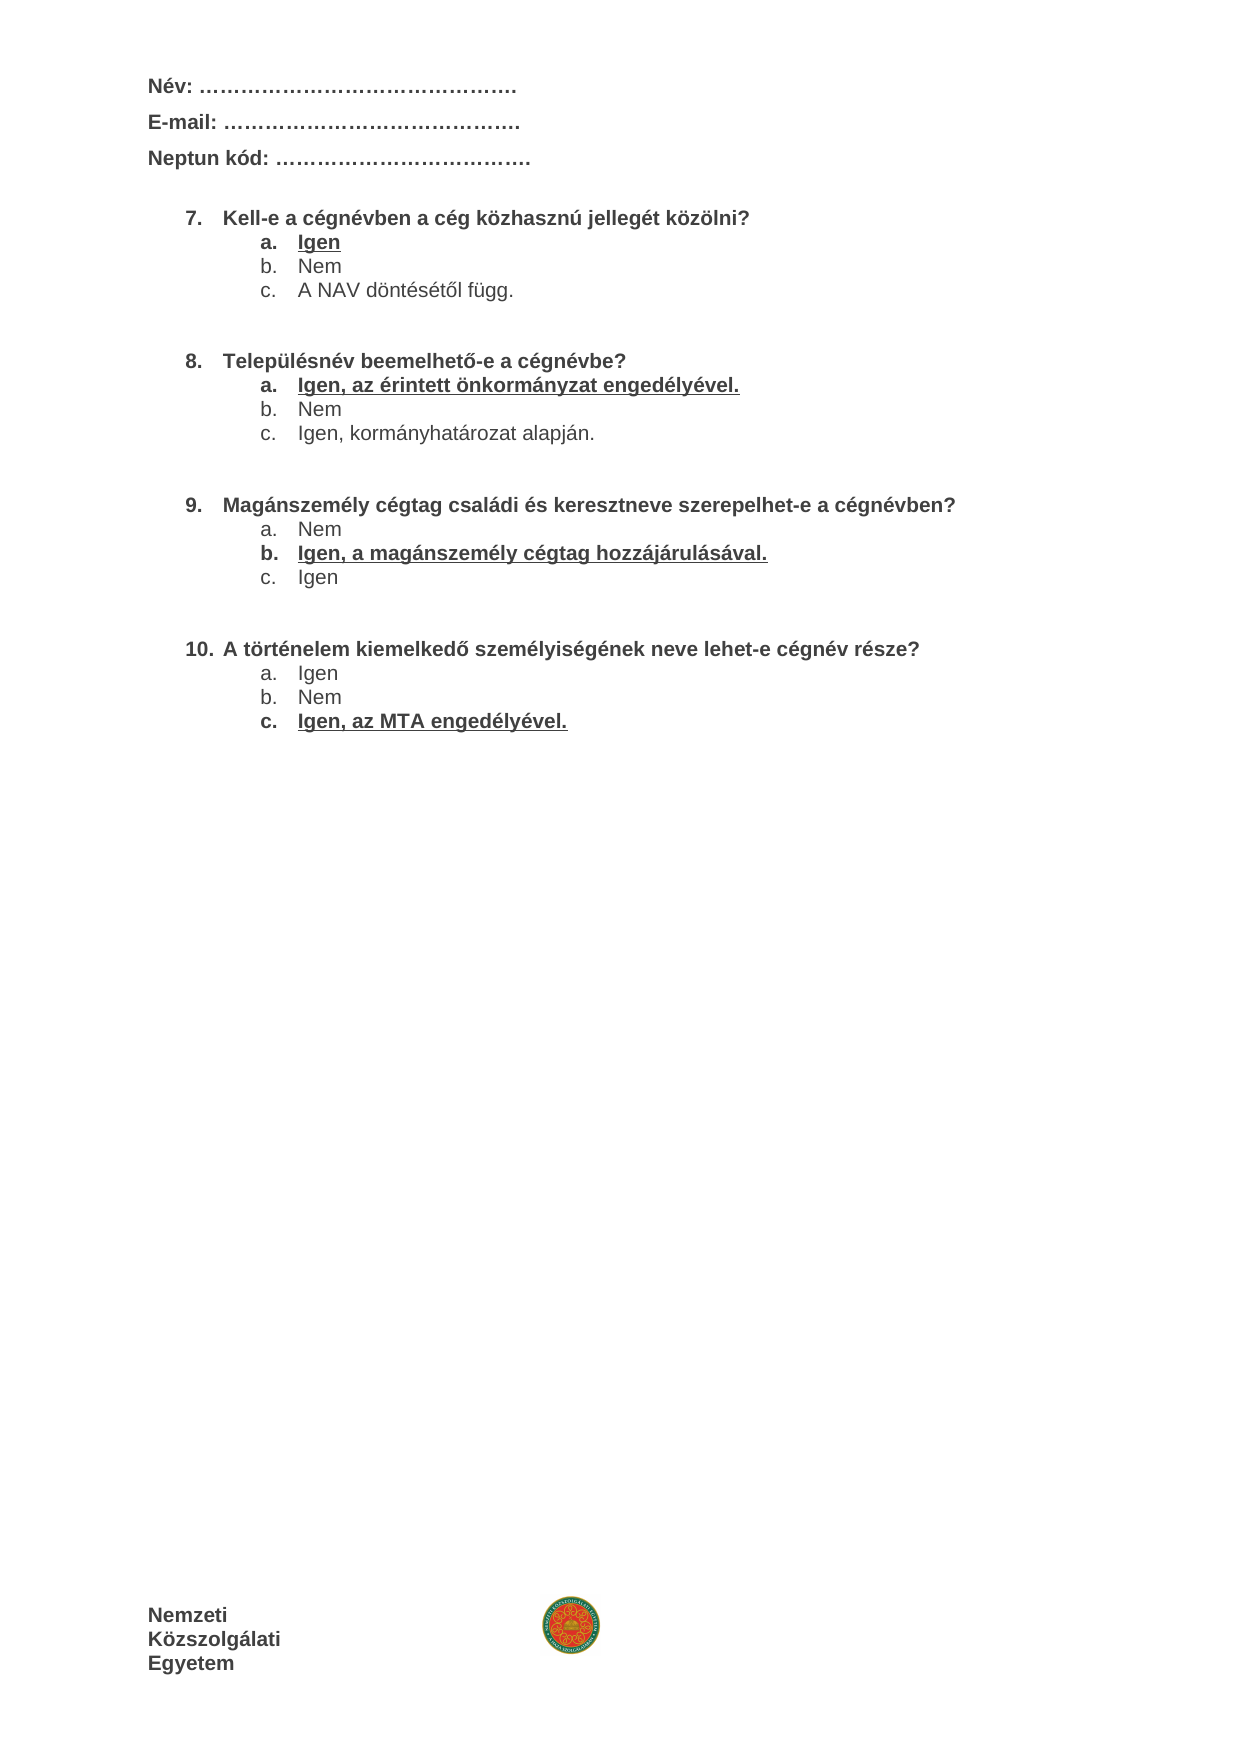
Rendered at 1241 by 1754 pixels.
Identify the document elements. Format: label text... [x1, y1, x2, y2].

list Nem [260, 397, 1093, 421]
list Magánszemély cégtag családi és keresztneve szerepelhet-e a cégnévben? [185, 493, 1093, 517]
picture [540, 1594, 602, 1656]
list Nem [260, 517, 1093, 541]
list Igen [260, 229, 1093, 253]
list Igen, az érintett önkormányzat engedélyével. [260, 373, 1093, 397]
list Igen, a magánszemély cégtag hozzájárulásával. [260, 541, 1093, 565]
list A történelem kiemelkedő személyiségének neve lehet-e cégnév része? [185, 637, 1093, 661]
list A NAV döntésétől függ. [260, 277, 1093, 301]
list Igen, kormányhatározat alapján. [260, 421, 1093, 445]
list Kell-e a cégnévben a cég közhasznú jellegét közölni? [185, 206, 1093, 229]
list Településnév beemelhető-e a cégnévbe? [185, 349, 1093, 373]
list Igen, az MTA engedélyével. [260, 709, 1093, 733]
list Igen [260, 661, 1093, 685]
list Igen [260, 565, 1093, 589]
list Nem [260, 685, 1093, 709]
list Nem [260, 253, 1093, 277]
